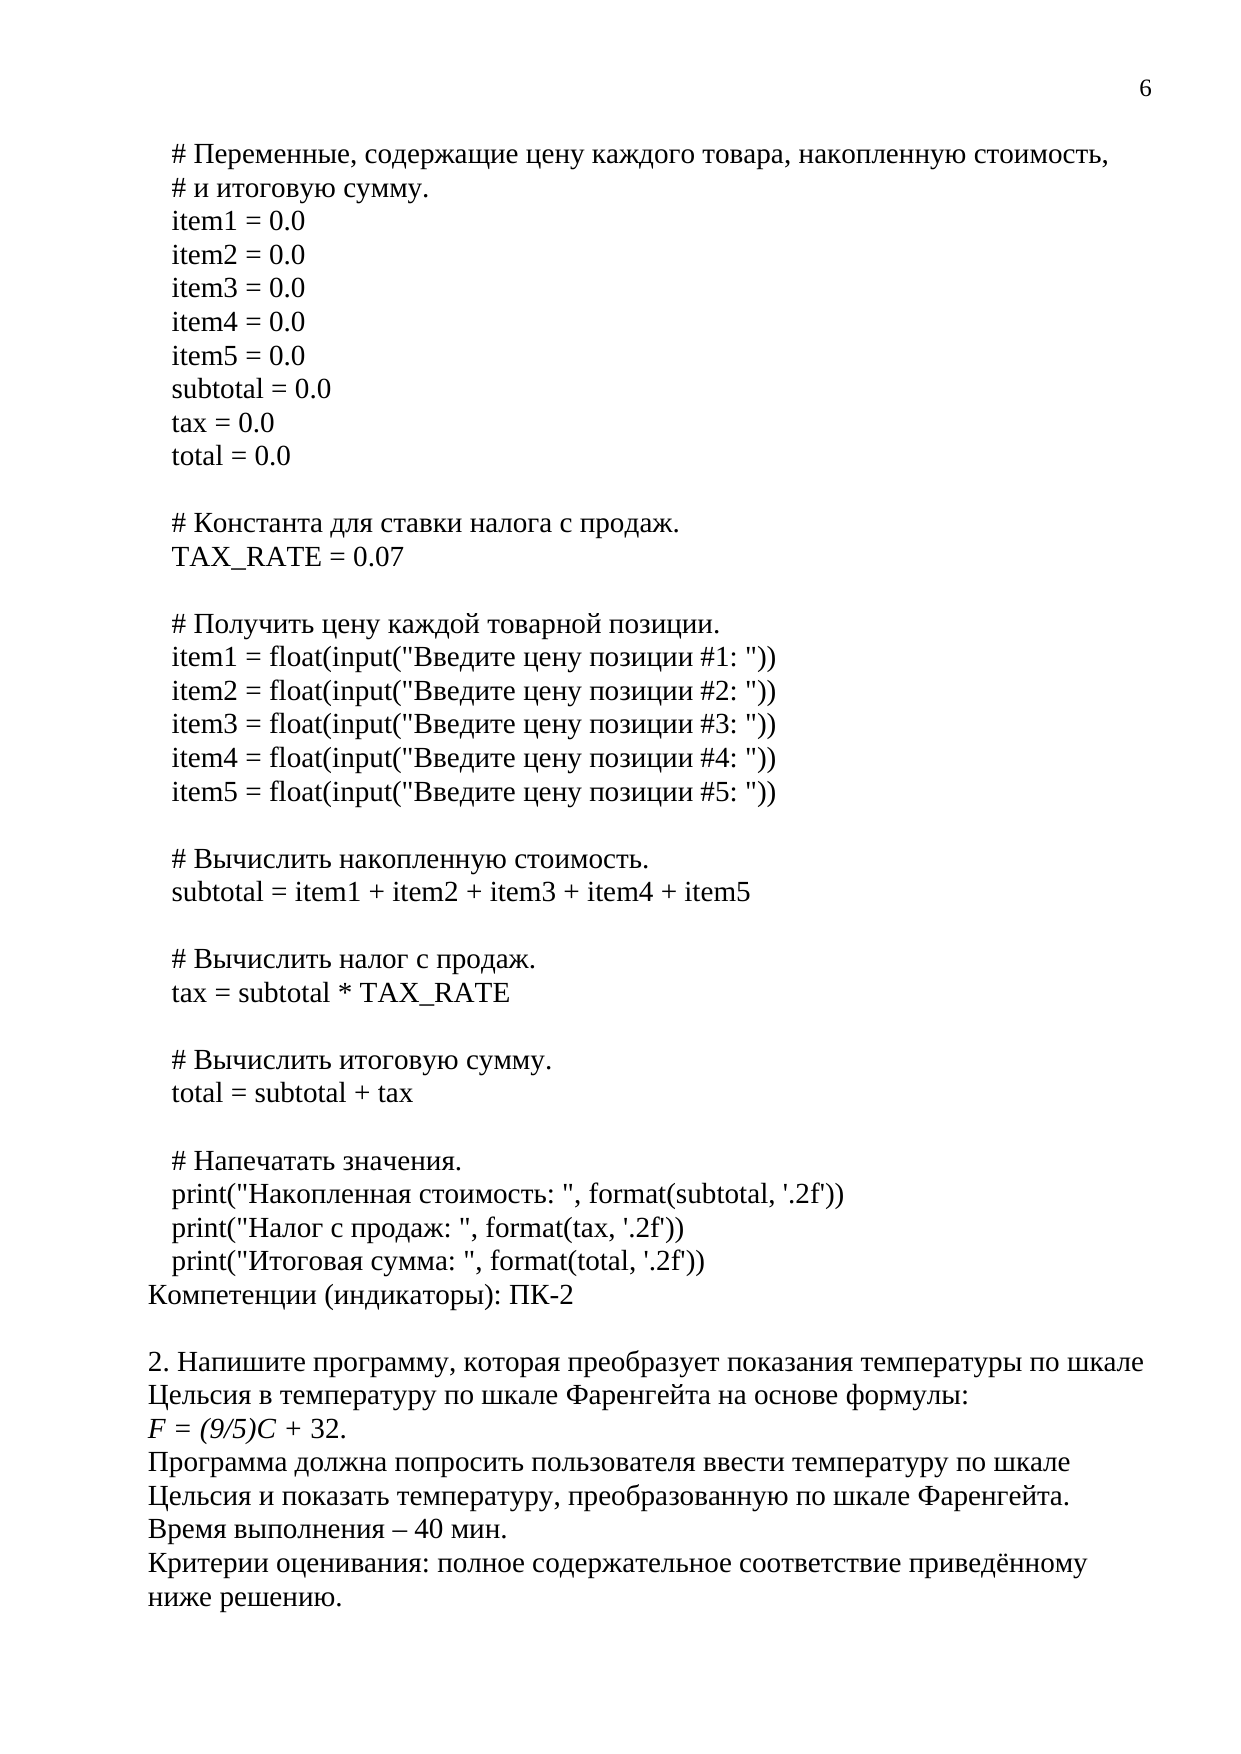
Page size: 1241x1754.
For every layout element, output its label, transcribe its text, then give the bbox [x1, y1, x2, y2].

text 2. Напишите программу, которая преобразует показания температуры по шкале [148, 1344, 1152, 1377]
text subtotal = 0.0 [171, 371, 1152, 405]
text # и итоговую сумму. [171, 170, 1152, 203]
text item4 = float(input("Введите цену позиции #4: ")) [171, 740, 1152, 774]
text Цельсия в температуру по шкале Фаренгейта на основе формулы: [148, 1377, 1152, 1411]
text print("Накопленная стоимость: ", format(subtotal, '.2f')) [171, 1176, 1152, 1210]
text print("Итоговая сумма: ", format(total, '.2f')) [171, 1243, 1152, 1277]
text print("Налог с продаж: ", format(tax, '.2f')) [171, 1210, 1152, 1243]
text tax = subtotal * TAX_RATE [171, 975, 1152, 1008]
text subtotal = item1 + item2 + item3 + item4 + item5 [171, 874, 1152, 908]
text # Переменные, содержащие цену каждого товара, накопленную стоимость, [171, 136, 1152, 170]
text item3 = float(input("Введите цену позиции #3: ")) [171, 707, 1152, 740]
text item3 = 0.0 [171, 271, 1152, 304]
text # Получить цену каждой товарной позиции. [171, 606, 1152, 639]
text Время выполнения – 40 мин. [148, 1512, 1152, 1545]
text tax = 0.0 [171, 405, 1152, 438]
text F = (9/5)C + 32. [148, 1411, 1152, 1444]
text item4 = 0.0 [171, 304, 1152, 338]
text Компетенции (индикаторы): ПК-2 [148, 1277, 1152, 1310]
text TAX_RATE = 0.07 [171, 539, 1152, 572]
text total = subtotal + tax [171, 1076, 1152, 1109]
text item1 = float(input("Введите цену позиции #1: ")) [171, 639, 1152, 673]
text # Вычислить накопленную стоимость. [171, 841, 1152, 874]
text # Константа для ставки налога с продаж. [171, 505, 1152, 539]
text total = 0.0 [171, 438, 1152, 472]
text Критерии оценивания: полное содержательное соответствие приведённому ниже решению. [148, 1545, 1152, 1612]
text item1 = 0.0 [171, 203, 1152, 237]
text item2 = float(input("Введите цену позиции #2: ")) [171, 673, 1152, 707]
text # Вычислить налог с продаж. [171, 941, 1152, 975]
text item2 = 0.0 [171, 237, 1152, 271]
text # Напечатать значения. [171, 1143, 1152, 1176]
text item5 = 0.0 [171, 338, 1152, 371]
text Программа должна попросить пользователя ввести температуру по шкале Цельсия и показать температуру, преобразованную по шкале Фаренгейта. [148, 1444, 1152, 1512]
text # Вычислить итоговую сумму. [171, 1042, 1152, 1076]
text item5 = float(input("Введите цену позиции #5: ")) [171, 774, 1152, 807]
